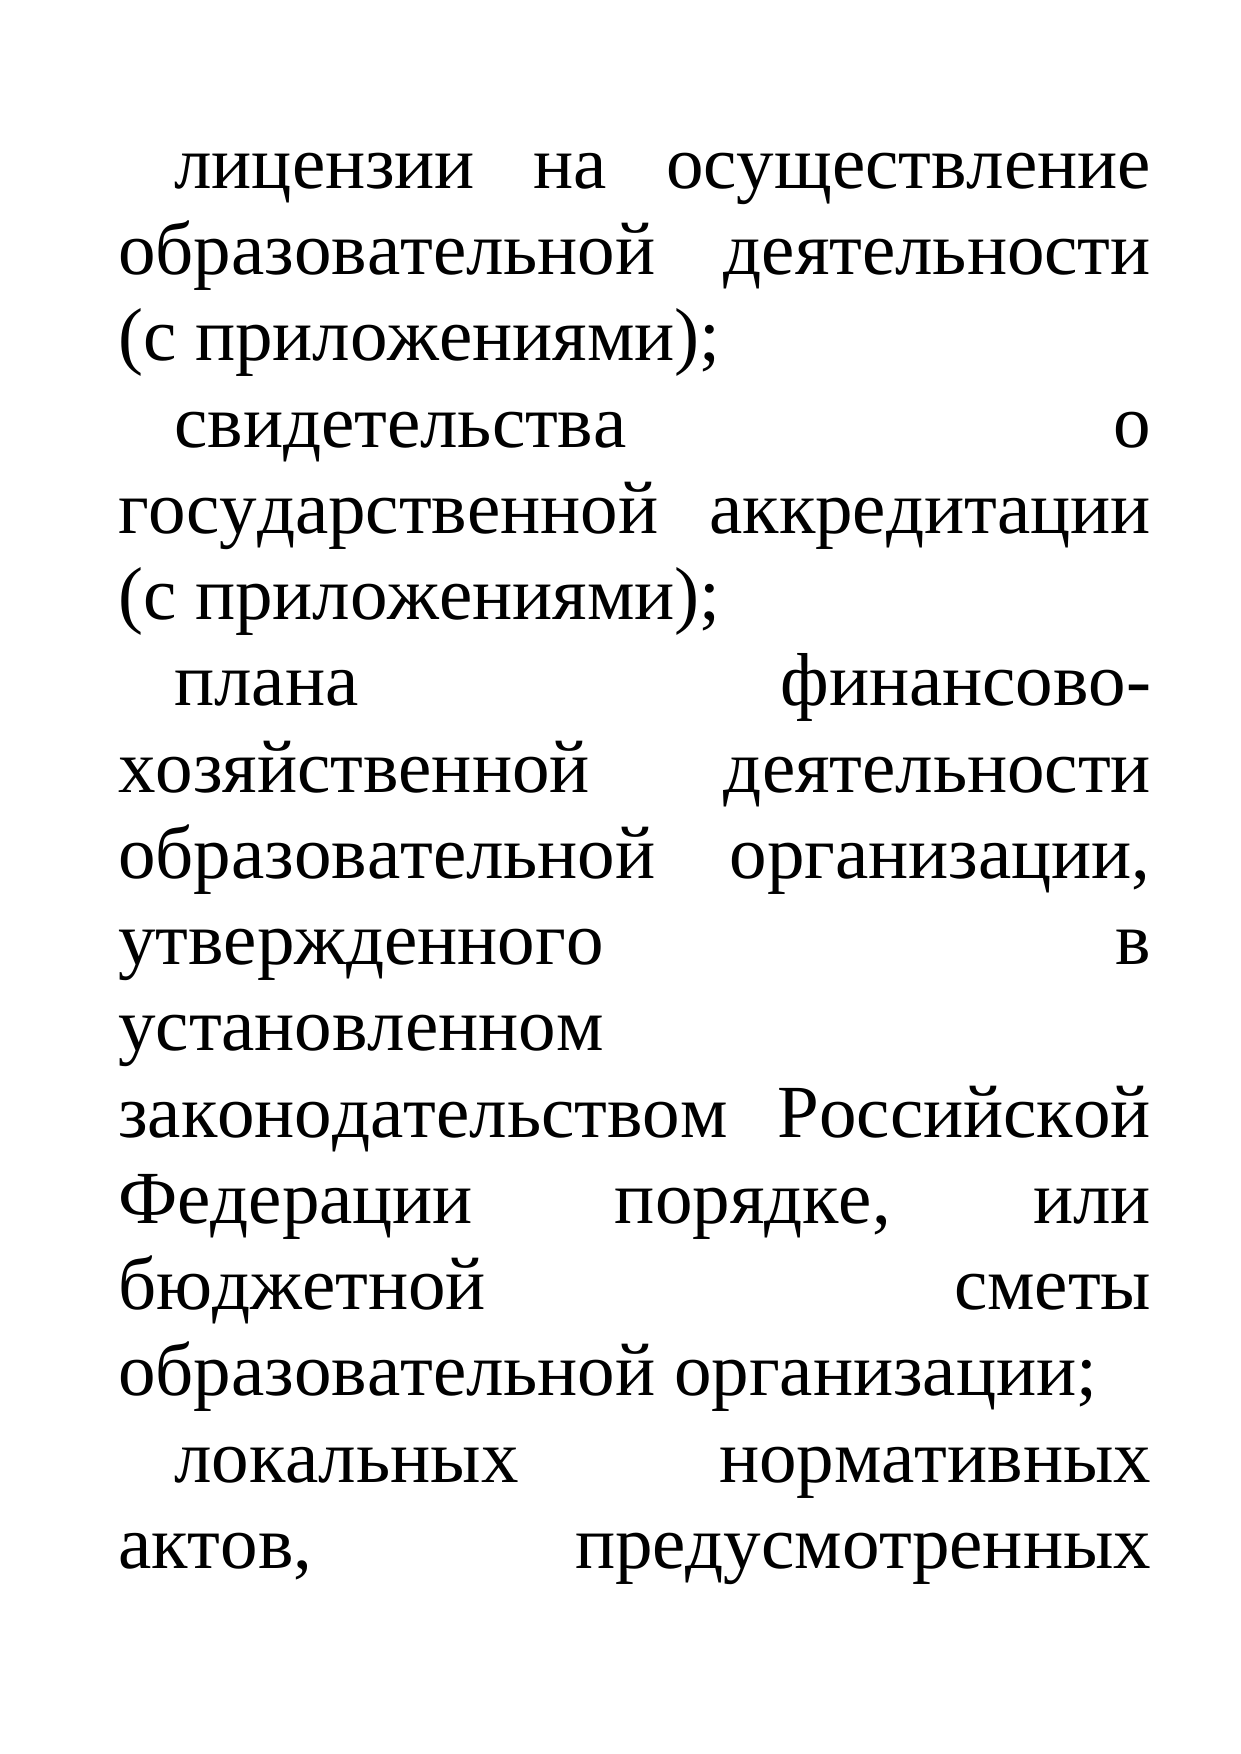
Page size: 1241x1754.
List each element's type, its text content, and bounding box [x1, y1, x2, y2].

text свидетельства о государственной аккредитации (с приложениями); [118, 377, 1152, 636]
text лицензии на осуществление образовательной деятельности (с приложениями); [118, 118, 1152, 377]
text плана финансово-хозяйственной деятельности образовательной организации, утвержденного в установленном законодательством Российской Федерации порядке, или бюджетной сметы образовательной организации; [118, 636, 1152, 1412]
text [118, 1412, 1152, 1584]
